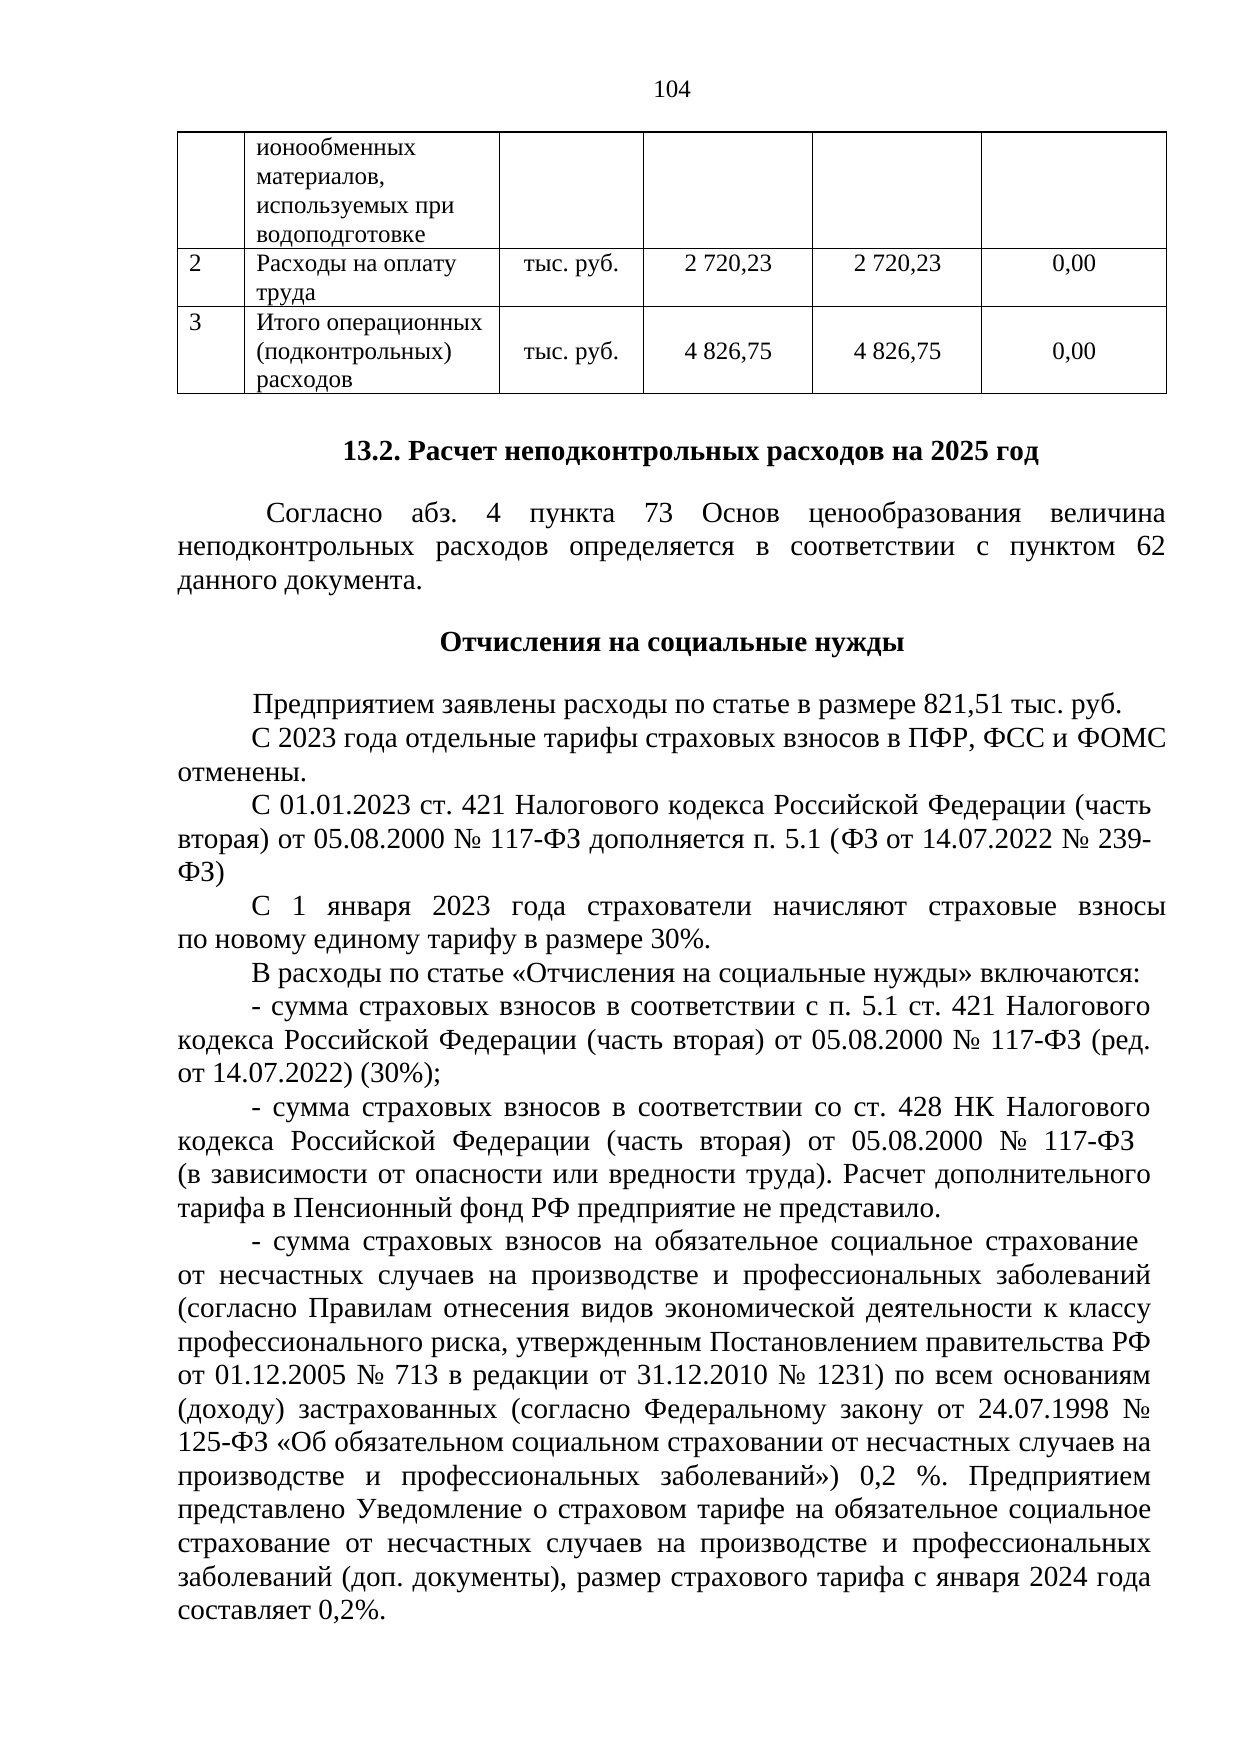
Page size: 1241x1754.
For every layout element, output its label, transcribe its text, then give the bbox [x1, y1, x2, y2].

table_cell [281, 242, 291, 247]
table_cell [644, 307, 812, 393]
text - сумма страховых взносов в соответствии со ст. 428 НК Налогового кодекса Российской Федерации (часть вторая) от 05.08.2000 № 117-ФЗ (в зависимости от опасности или вредности труда). Расчет дополнительного тарифа в Пенсионный фонд РФ предприятие не представило. [177, 1089, 1152, 1223]
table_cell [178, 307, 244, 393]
text Предприятием заявлены расходы по статье в размере 821,51 тыс. руб. [178, 687, 1167, 720]
text - сумма страховых взносов на обязательное социальное страхование от несчастных случаев на производстве и профессиональных заболеваний (согласно Правилам отнесения видов экономической деятельности к классу профессионального риска, утвержденным Постановлением правительства РФ от 01.12.2005 № 713 в редакции от 31.12.2010 № 1231) по всем основаниям (доходу) застрахованных (согласно Федеральному закону от 24.07.1998 № 125-ФЗ «Об обязательном социальном страховании от несчастных случаев на производстве и профессиональных заболеваний») 0,2 %. Предприятием представлено Уведомление о страховом тарифе на обязательное социальное страхование от несчастных случаев на производстве и профессиональных заболеваний (доп. документы), размер страхового тарифа с января 2024 года составляет 0,2%. [177, 1223, 1152, 1626]
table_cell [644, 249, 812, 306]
text С 2023 года отдельные тарифы страховых взносов в ПФР, ФСС и ФОМС отменены. [177, 720, 1167, 787]
text Согласно абз. 4 пункта 73 Основ ценообразования величина неподконтрольных расходов определяется в соответствии с пунктом 62 данного документа. [177, 495, 1167, 596]
text С 01.01.2023 ст. 421 Налогового кодекса Российской Федерации (часть вторая) от 05.08.2000 № 117-ФЗ дополняется п. 5.1 (ФЗ от 14.07.2022 № 239-ФЗ) [177, 787, 1152, 888]
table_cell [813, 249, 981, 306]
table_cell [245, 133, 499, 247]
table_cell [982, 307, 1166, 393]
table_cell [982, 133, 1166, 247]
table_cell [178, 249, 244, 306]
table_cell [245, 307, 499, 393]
text С 1 января 2023 года страхователи начисляют страховые взносы по новому единому тарифу в размере 30%. [177, 888, 1167, 955]
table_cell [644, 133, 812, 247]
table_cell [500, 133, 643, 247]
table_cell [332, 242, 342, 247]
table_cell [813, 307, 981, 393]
text 13.2. Расчет неподконтрольных расходов на 2025 год [215, 433, 1167, 466]
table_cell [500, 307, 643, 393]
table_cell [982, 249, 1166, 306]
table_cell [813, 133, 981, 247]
text В расходы по статье «Отчисления на социальные нужды» включаются: [177, 955, 1152, 988]
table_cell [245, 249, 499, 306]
text Отчисления на социальные нужды [177, 624, 1167, 658]
text - сумма страховых взносов в соответствии с п. 5.1 ст. 421 Налогового кодекса Российской Федерации (часть вторая) от 05.08.2000 № 117-ФЗ (ред. от 14.07.2022) (30%); [177, 988, 1152, 1089]
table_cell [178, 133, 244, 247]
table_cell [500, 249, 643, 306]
